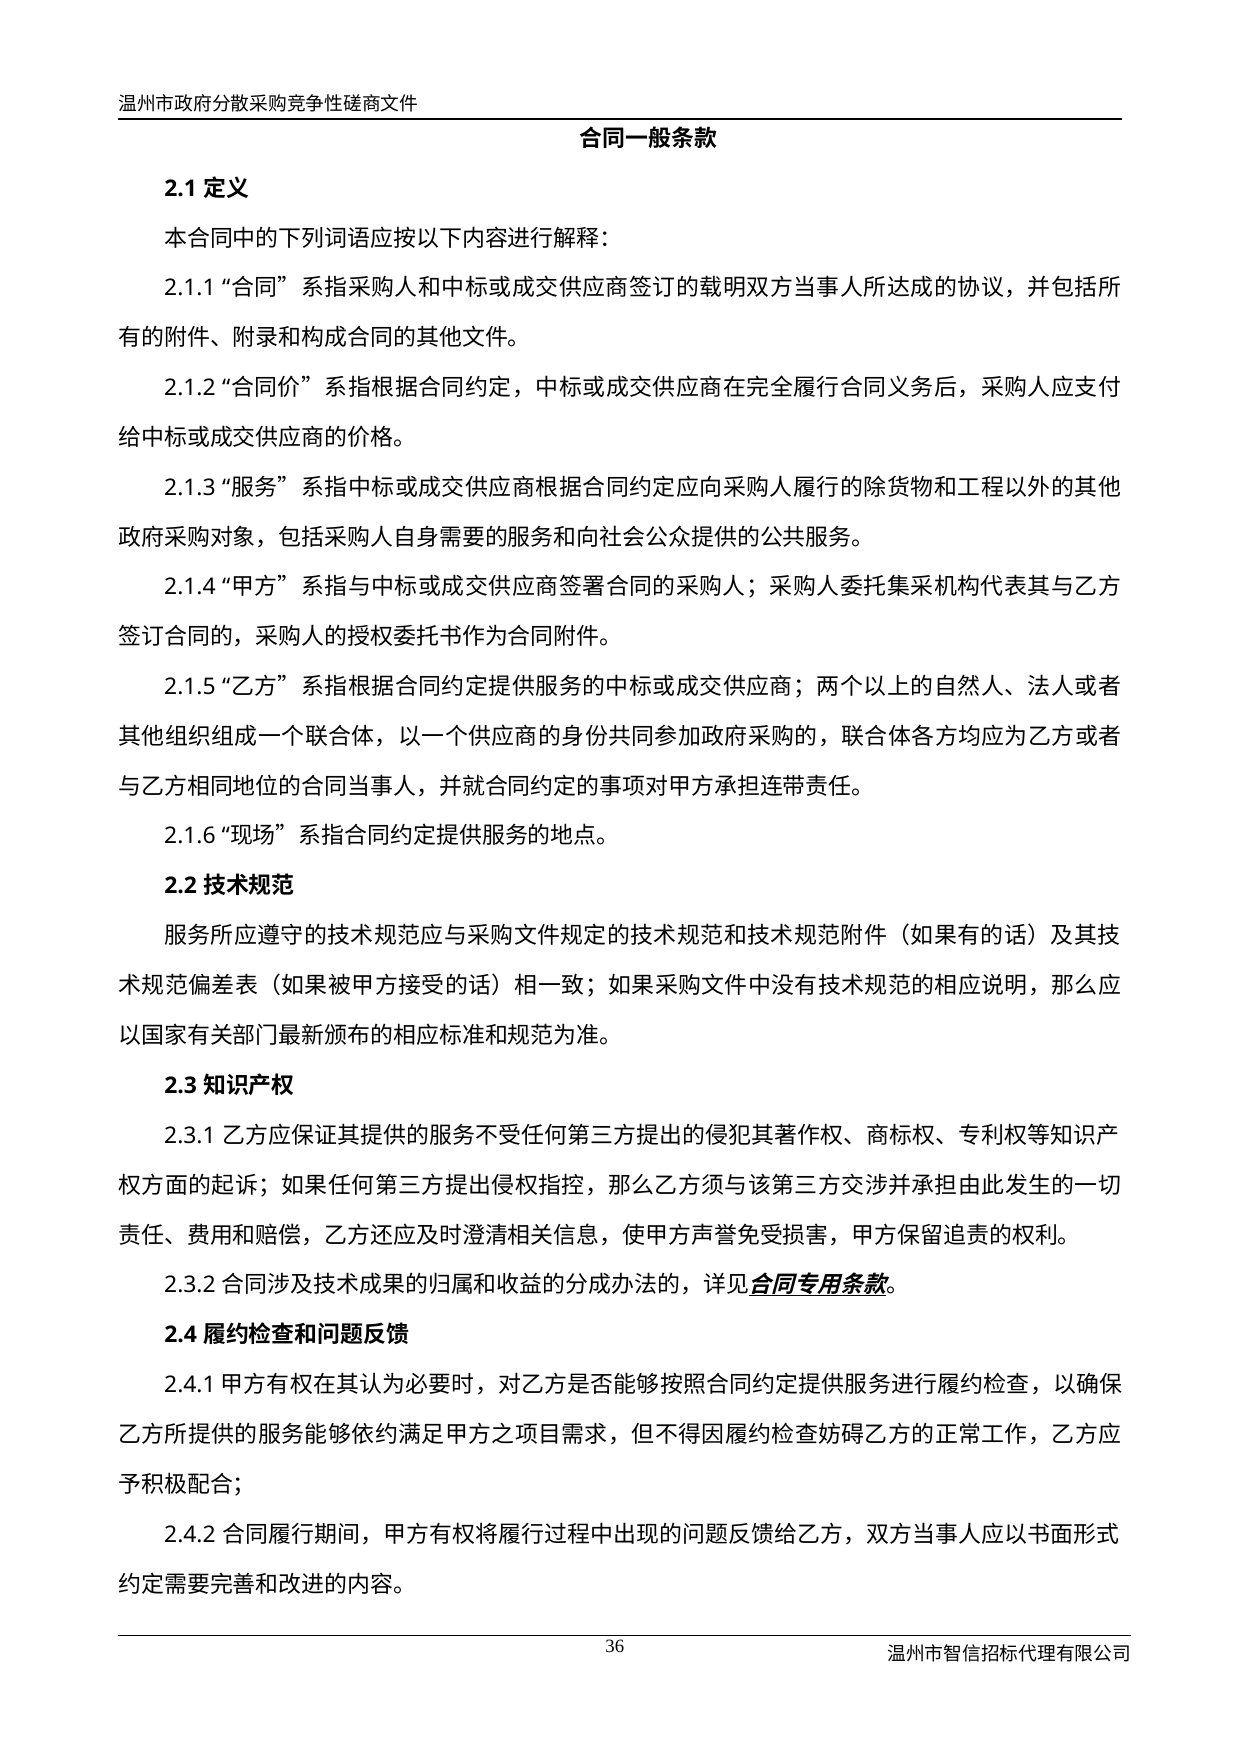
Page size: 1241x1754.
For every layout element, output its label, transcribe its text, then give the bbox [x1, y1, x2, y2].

text 2.3.2 合同涉及技术成果的归属和收益的分成办法的，详见合同专用条款。 [118, 1266, 1122, 1299]
text 2.1.5 “乙方”系指根据合同约定提供服务的中标或成交供应商；两个以上的自然人、法人或者其他组织组成一个联合体，以一个供应商的身份共同参加政府采购的，联合体各方均应为乙方或者与乙方相同地位的合同当事人，并就合同约定的事项对甲方承担连带责任。 [118, 668, 1122, 801]
text 2.1.1 “合同”系指采购人和中标或成交供应商签订的载明双方当事人所达成的协议，并包括所有的附件、附录和构成合同的其他文件。 [118, 269, 1122, 352]
text 2.1.4 “甲方”系指与中标或成交供应商签署合同的采购人；采购人委托集采机构代表其与乙方签订合同的，采购人的授权委托书作为合同附件。 [118, 568, 1122, 651]
text 2.4.2 合同履行期间，甲方有权将履行过程中出现的问题反馈给乙方，双方当事人应以书面形式约定需要完善和改进的内容。 [118, 1516, 1122, 1599]
text 合同一般条款 [118, 120, 1122, 153]
text 服务所应遵守的技术规范应与采购文件规定的技术规范和技术规范附件（如果有的话）及其技术规范偏差表（如果被甲方接受的话）相一致；如果采购文件中没有技术规范的相应说明，那么应以国家有关部门最新颁布的相应标准和规范为准。 [118, 917, 1122, 1050]
text 2.3.1 乙方应保证其提供的服务不受任何第三方提出的侵犯其著作权、商标权、专利权等知识产权方面的起诉；如果任何第三方提出侵权指控，那么乙方须与该第三方交涉并承担由此发生的一切责任、费用和赔偿，乙方还应及时澄清相关信息，使甲方声誉免受损害，甲方保留追责的权利。 [118, 1117, 1122, 1250]
text 2.1.3 “服务”系指中标或成交供应商根据合同约定应向采购人履行的除货物和工程以外的其他政府采购对象，包括采购人自身需要的服务和向社会公众提供的公共服务。 [118, 468, 1122, 552]
text 2.1.2 “合同价”系指根据合同约定，中标或成交供应商在完全履行合同义务后，采购人应支付给中标或成交供应商的价格。 [118, 369, 1122, 452]
text 2.1.6 “现场”系指合同约定提供服务的地点。 [118, 817, 1122, 851]
text 2.2 技术规范 [118, 867, 1122, 901]
text 2.4 履约检查和问题反馈 [118, 1316, 1122, 1349]
text 2.3 知识产权 [118, 1067, 1122, 1100]
text 2.4.1甲方有权在其认为必要时，对乙方是否能够按照合同约定提供服务进行履约检查，以确保乙方所提供的服务能够依约满足甲方之项目需求，但不得因履约检查妨碍乙方的正常工作，乙方应予积极配合； [118, 1366, 1122, 1499]
text 2.1 定义 [118, 169, 1122, 203]
text 本合同中的下列词语应按以下内容进行解释： [118, 219, 1122, 253]
